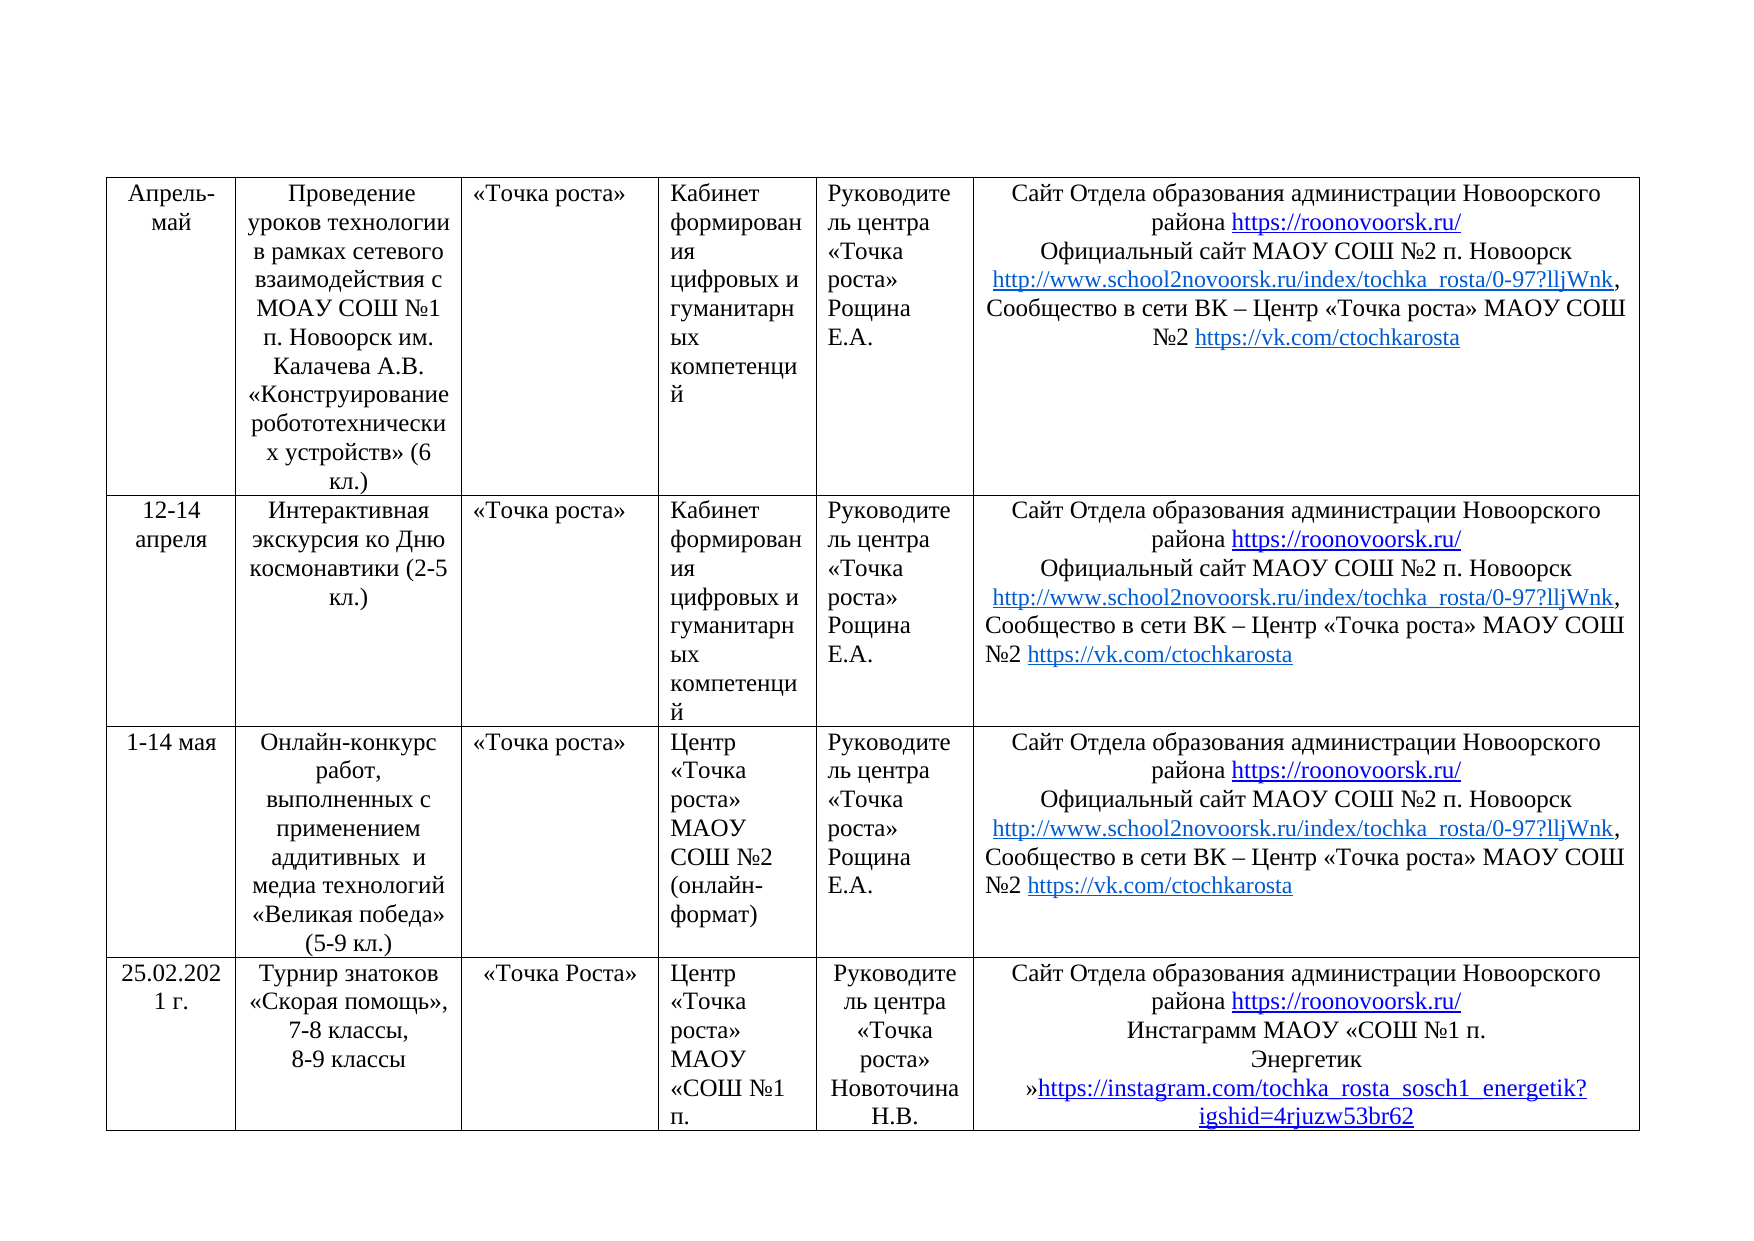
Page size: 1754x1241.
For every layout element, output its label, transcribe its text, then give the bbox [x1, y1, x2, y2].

table_cell «Точка Роста» [462, 958, 658, 1130]
table_cell Проведение уроков технологии в рамках сетевого взаимодействия с МОАУ СОШ №1 п. Новоорск им. Калачева А.В. «Конструирование робототехнических устройств» (6 кл.) [236, 178, 461, 494]
table_cell 25.02.2021 г. [107, 958, 235, 1130]
table_cell Кабинет формирования цифровых и гуманитарных компетенций [659, 496, 816, 726]
table_cell «Точка роста» [462, 727, 658, 957]
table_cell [659, 958, 816, 1130]
table_cell Кабинет формирования цифровых и гуманитарных компетенций [659, 178, 816, 494]
table_cell Интерактивная экскурсия ко Дню космонавтики (2-5 кл.) [236, 496, 461, 726]
table_cell Онлайн-конкурс работ, выполненных с применением аддитивных и медиа технологий «Великая победа» (5-9 кл.) [236, 727, 461, 957]
table_cell «Точка роста» [462, 496, 658, 726]
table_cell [817, 178, 973, 494]
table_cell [974, 178, 1639, 494]
table_cell Центр «Точка роста» МАОУ СОШ №2 (онлайн-формат) [659, 727, 816, 957]
table_cell Руководитель центра «Точка роста» Рощина Е.А. [817, 496, 973, 726]
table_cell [974, 958, 1639, 1130]
table_cell Руководитель центра «Точка роста» Рощина Е.А. [817, 727, 973, 957]
table_cell «Точка роста» [462, 178, 658, 494]
table_cell 12-14 апреля [107, 496, 235, 726]
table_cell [236, 958, 461, 1130]
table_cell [817, 958, 973, 1130]
table_cell Апрель-май [107, 178, 235, 494]
table_cell 1-14 мая [107, 727, 235, 957]
